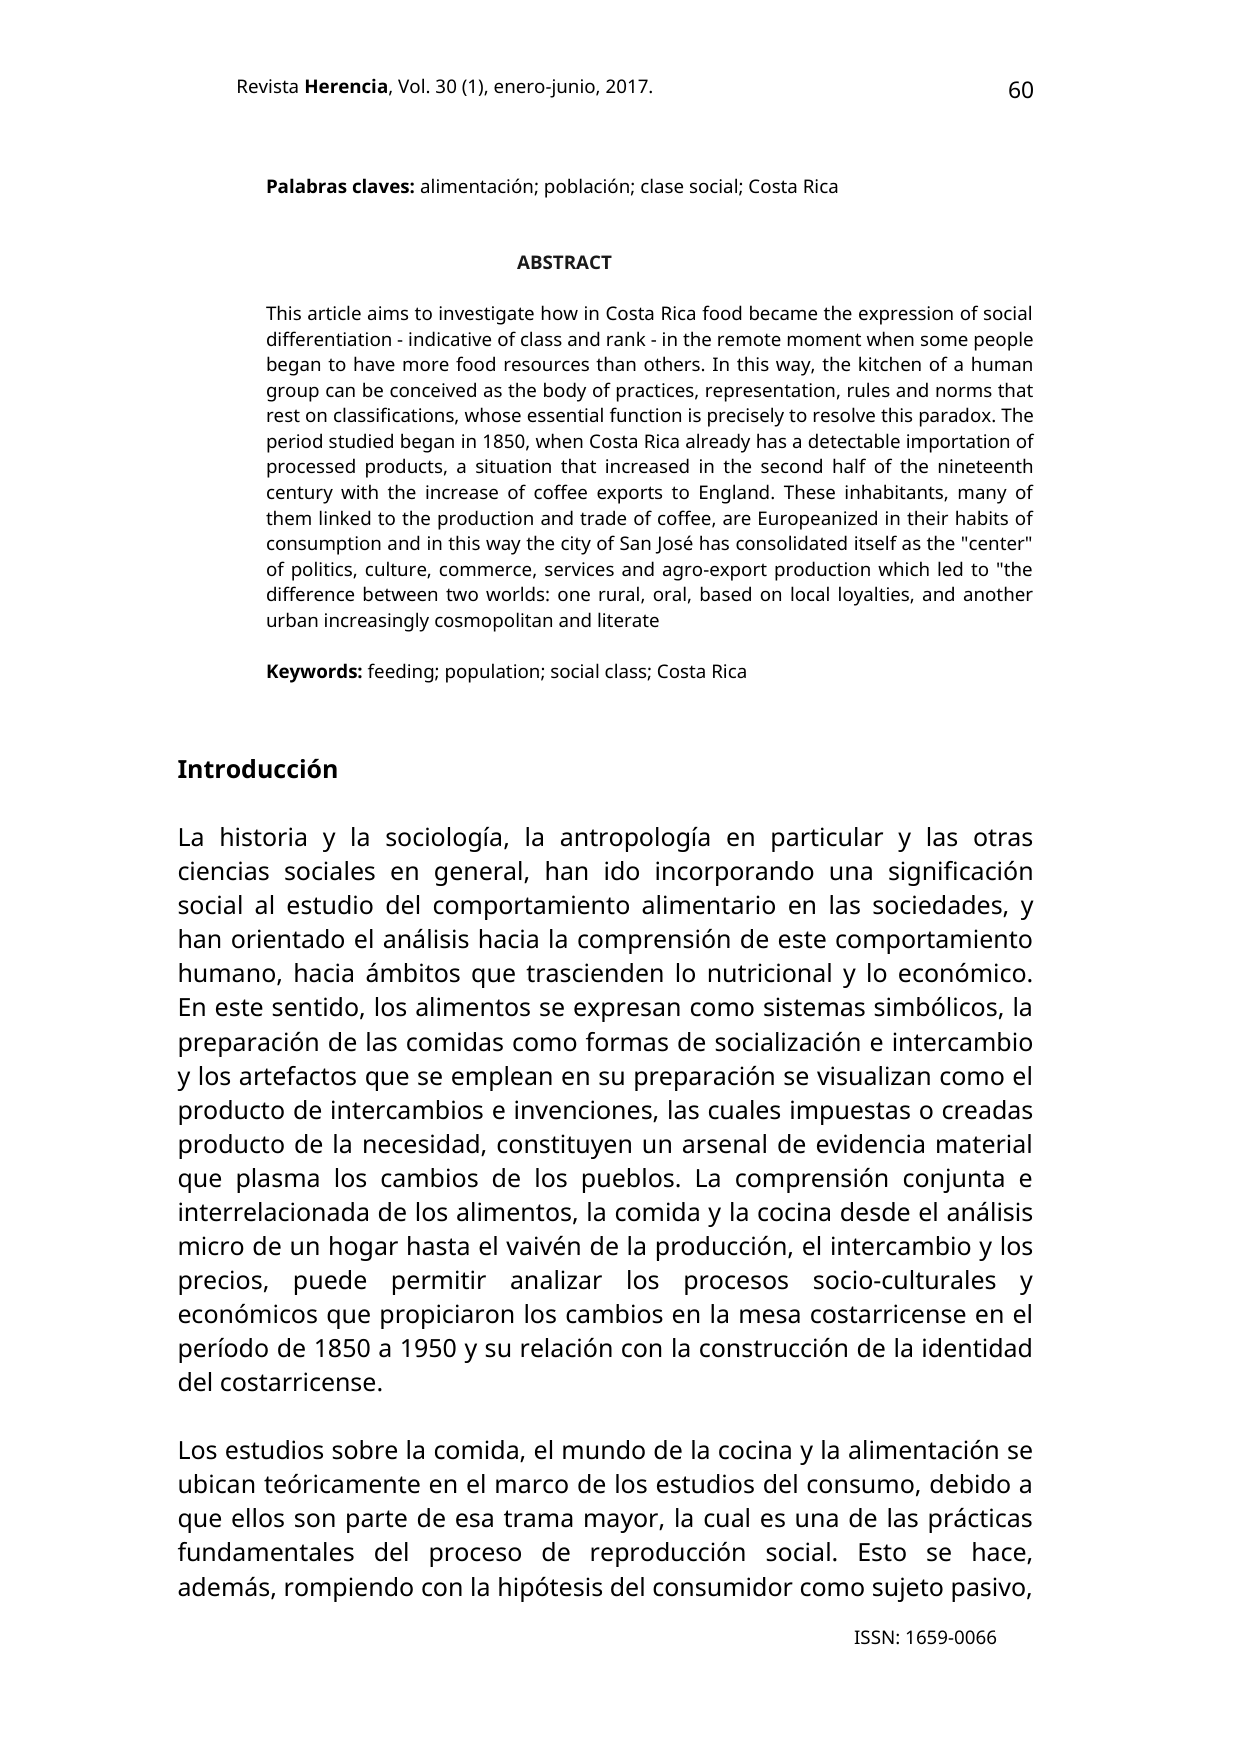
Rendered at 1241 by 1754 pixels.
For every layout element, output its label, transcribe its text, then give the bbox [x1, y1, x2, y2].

text This article aims to investigate how in Costa Rica food became the expression of social differentiation - indicative of class and rank - in the remote moment when some people began to have more food resources than others. In this way, the kitchen of a human group can be conceived as the body of practices, representation, rules and norms that rest on classifications, whose essential function is precisely to resolve this paradox. The period studied began in 1850, when Costa Rica already has a detectable importation of processed products, a situation that increased in the second half of the nineteenth century with the increase of coffee exports to England. These inhabitants, many of them linked to the production and trade of coffee, are Europeanized in their habits of consumption and in this way the city of San José has consolidated itself as the "center" of politics, culture, commerce, services and agro-export production which led to "the difference between two worlds: one rural, oral, based on local loyalties, and another urban increasingly cosmopolitan and literate [266, 301, 1034, 632]
text La historia y la sociología, la antropología en particular y las otras ciencias sociales en general, han ido incorporando una significación social al estudio del comportamiento alimentario en las sociedades, y han orientado el análisis hacia la comprensión de este comportamiento humano, hacia ámbitos que trascienden lo nutricional y lo económico. En este sentido, los alimentos se expresan como sistemas simbólicos, la preparación de las comidas como formas de socialización e intercambio y los artefactos que se emplean en su preparación se visualizan como el producto de intercambios e invenciones, las cuales impuestas o creadas producto de la necesidad, constituyen un arsenal de evidencia material que plasma los cambios de los pueblos. La comprensión conjunta e interrelacionada de los alimentos, la comida y la cocina desde el análisis micro de un hogar hasta el vaivén de la producción, el intercambio y los precios, puede permitir analizar los procesos socio-culturales y económicos que propiciaron los cambios en la mesa costarricense en el período de 1850 a 1950 y su relación con la construcción de la identidad del costarricense. [177, 820, 1034, 1399]
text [177, 1433, 1034, 1603]
text Introducción [177, 752, 1034, 786]
text Keywords: feeding; population; social class; Costa Rica [266, 658, 1034, 683]
text Palabras claves: alimentación; población; clase social; Costa Rica [266, 173, 1034, 199]
text ABSTRACT [517, 250, 1034, 275]
